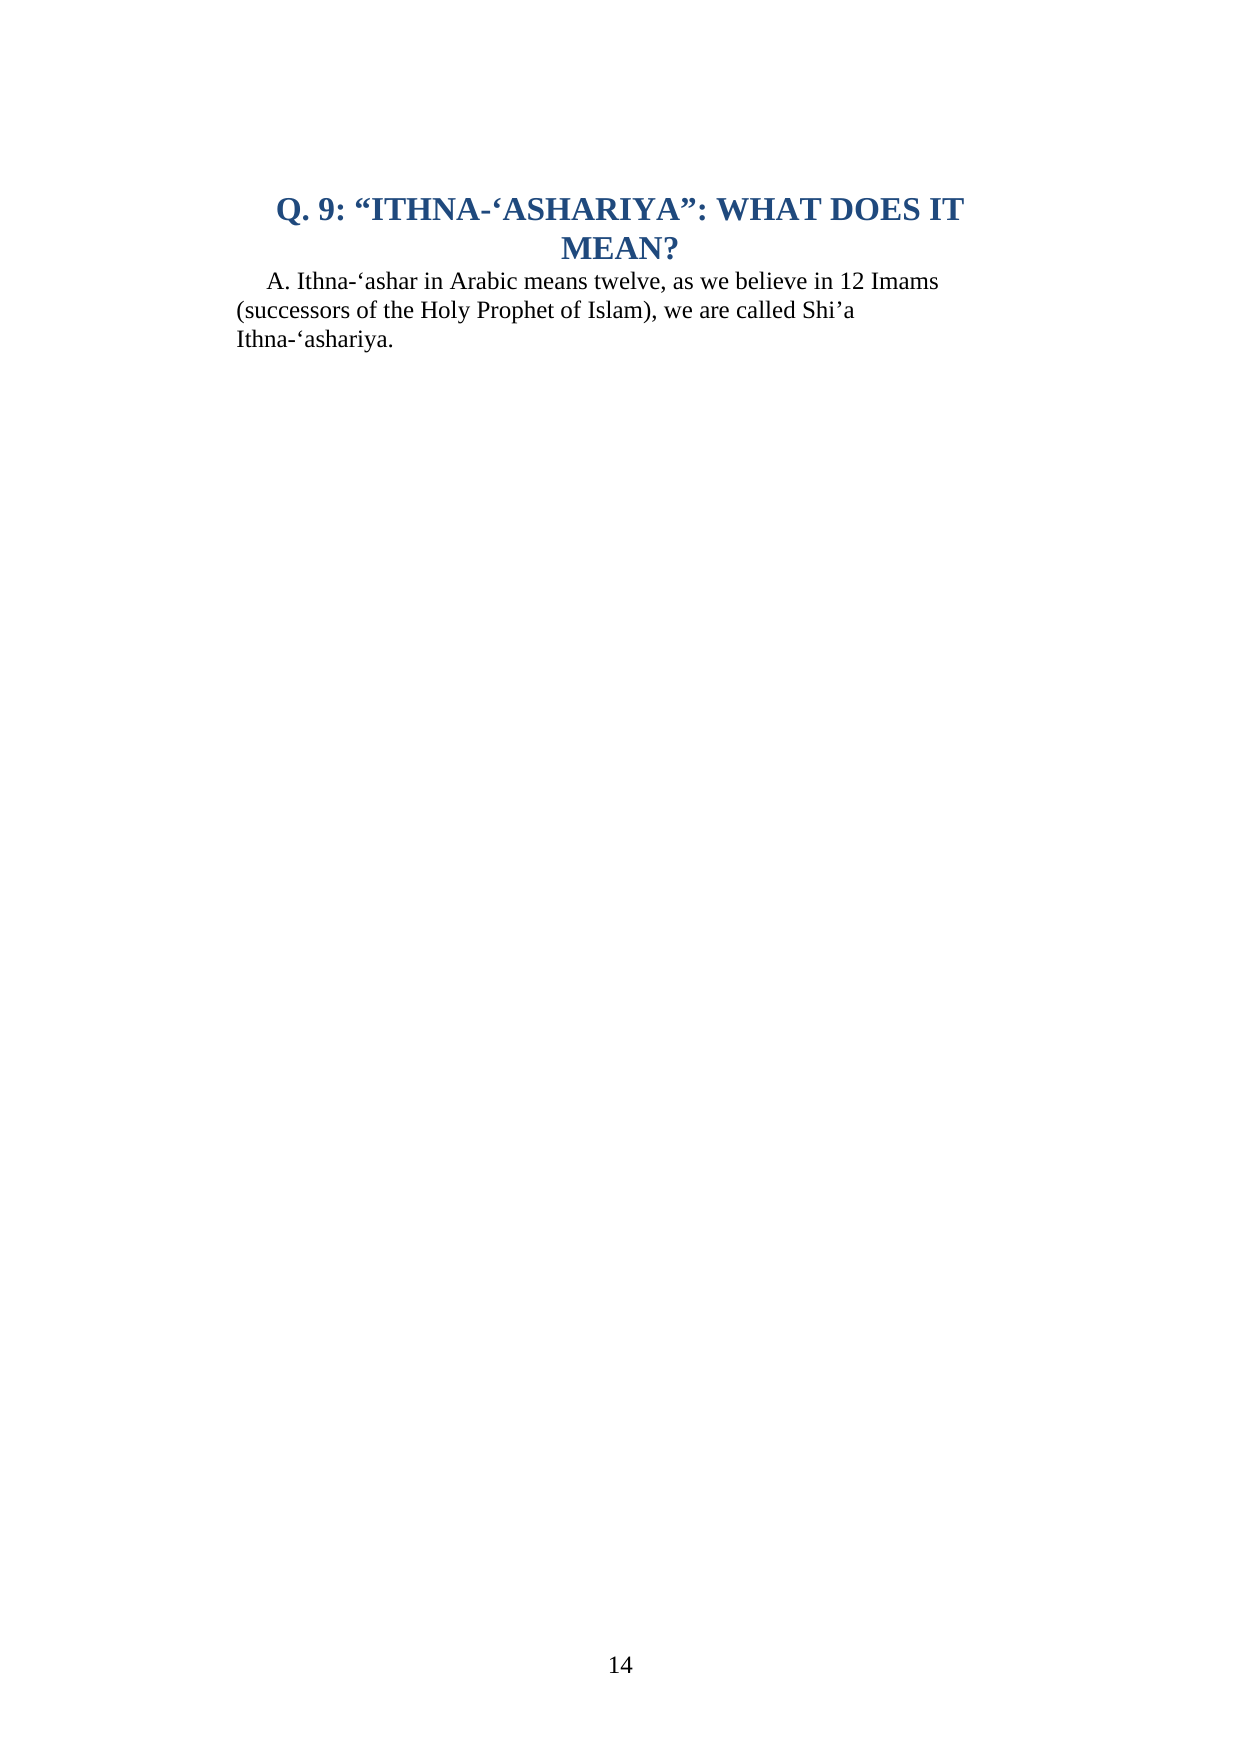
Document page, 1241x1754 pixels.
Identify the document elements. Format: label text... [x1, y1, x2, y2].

text A. Ithna-‘ashar in Arabic means twelve, as we believe in 12 Imams (successors of the Holy Prophet of Islam), we are called Shi’a Ithna-‘ashariya. [236, 266, 1004, 353]
subtitle Q. 9: “ITHNA-‘ASHARIYA”: WHAT DOES IT MEAN? [236, 190, 1004, 266]
